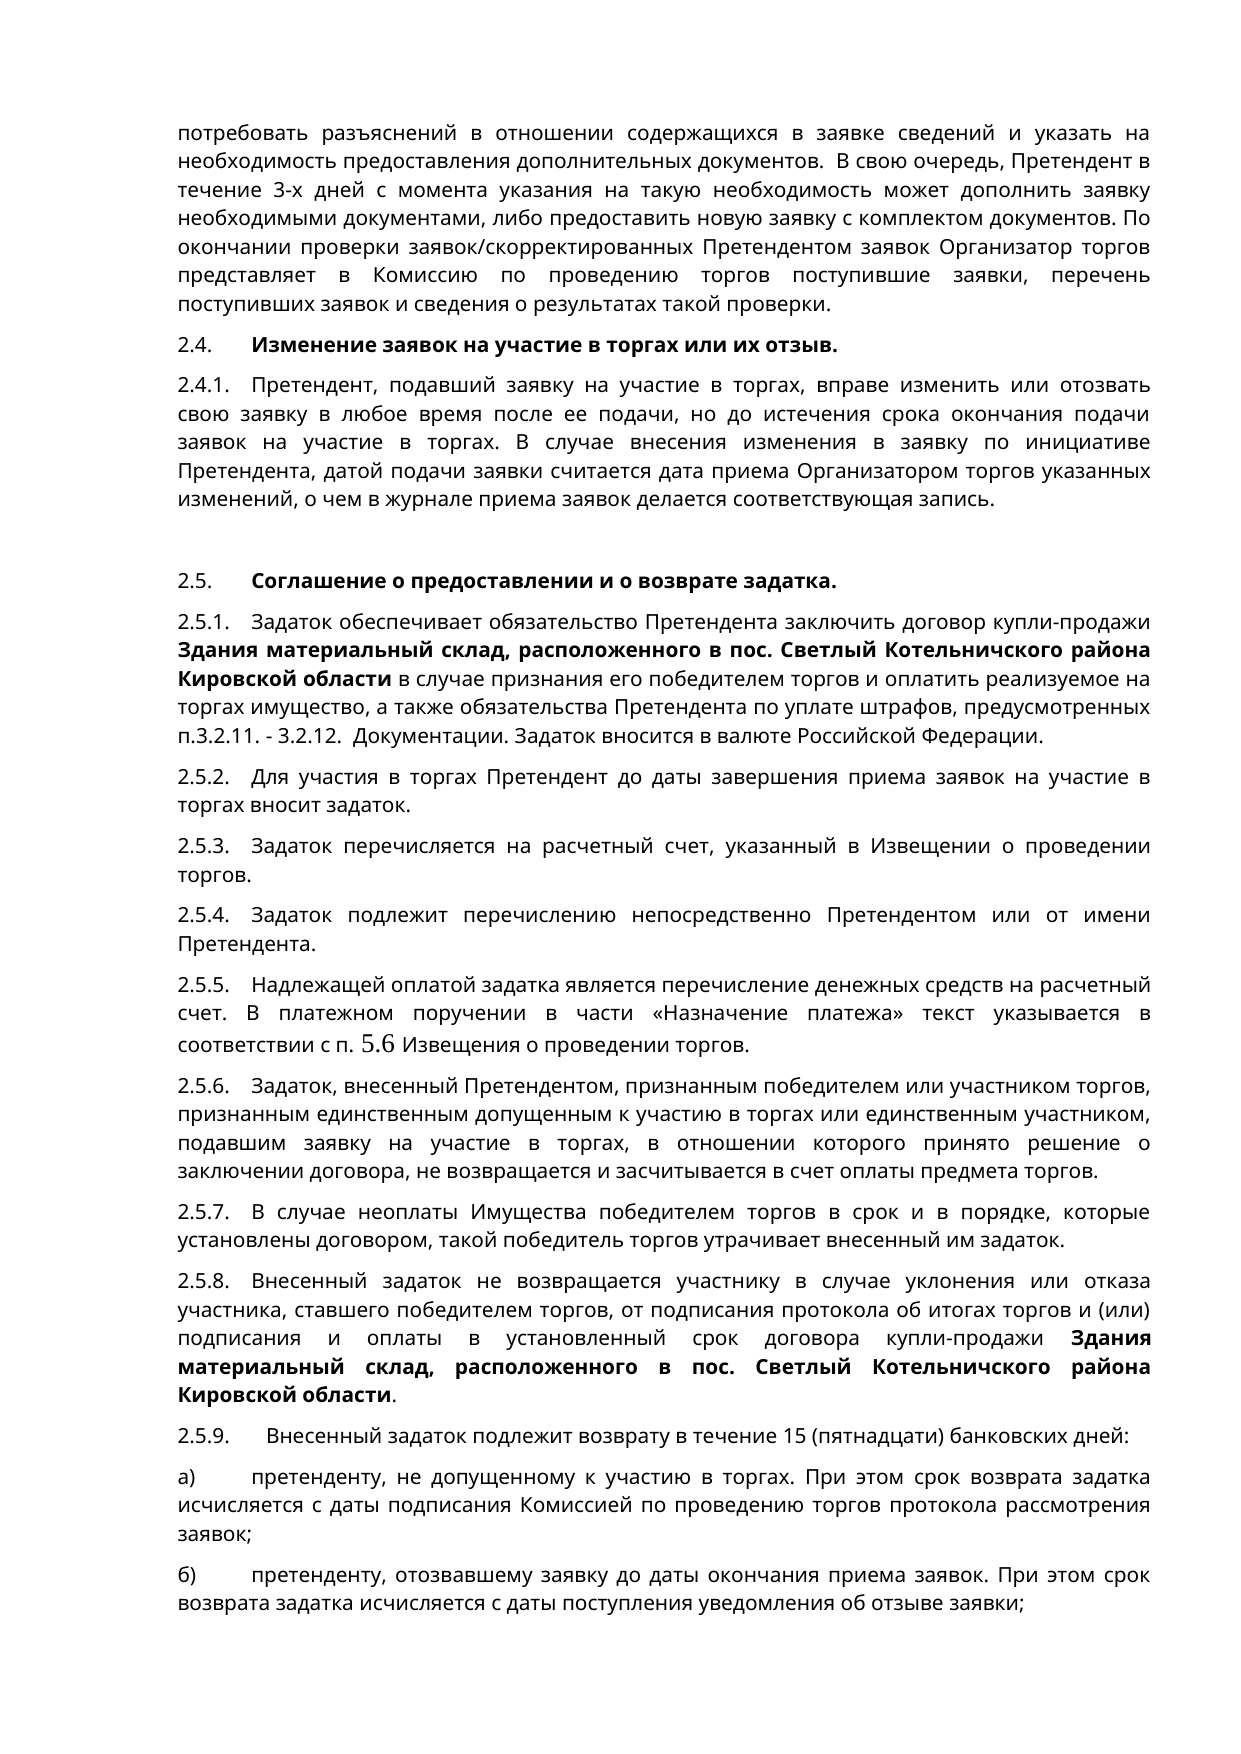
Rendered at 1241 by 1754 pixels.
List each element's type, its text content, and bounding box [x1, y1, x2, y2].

list Соглашение о предоставлении и о возврате задатка. [177, 566, 1152, 595]
list Надлежащей оплатой задатка является перечисление денежных средств на расчетный счет. В платежном поручении в части «Назначение платежа» текст указывается в соответствии с п. 5.6 Извещения о проведении торгов. [177, 970, 1152, 1058]
list Изменение заявок на участие в торгах или их отзыв. [177, 330, 1152, 358]
list претенденту, не допущенному к участию в торгах. При этом срок возврата задатка исчисляется с даты подписания Комиссией по проведению торгов протокола рассмотрения заявок; [177, 1462, 1152, 1547]
list Претендент, подавший заявку на участие в торгах, вправе изменить или отозвать свою заявку в любое время после ее подачи, но до истечения срока окончания подачи заявок на участие в торгах. В случае внесения изменения в заявку по инициативе Претендента, датой подачи заявки считается дата приема Организатором торгов указанных изменений, о чем в журнале приема заявок делается соответствующая запись. [177, 371, 1152, 513]
list Задаток обеспечивает обязательство Претендента заключить договор купли-продажи Здания материальный склад, расположенного в пос. Светлый Котельничского района Кировской области в случае признания его победителем торгов и оплатить реализуемое на торгах имущество, а также обязательства Претендента по уплате штрафов, предусмотренных п.3.2.11. - 3.2.12. Документации. Задаток вносится в валюте Российской Федерации. [177, 607, 1152, 749]
list Задаток, внесенный Претендентом, признанным победителем или участником торгов, признанным единственным допущенным к участию в торгах или единственным участником, подавшим заявку на участие в торгах, в отношении которого принято решение о заключении договора, не возвращается и засчитывается в счет оплаты предмета торгов. [177, 1071, 1152, 1184]
list претенденту, отозвавшему заявку до даты окончания приема заявок. При этом срок возврата задатка исчисляется с даты поступления уведомления об отзыве заявки; [177, 1560, 1152, 1617]
list Задаток подлежит перечислению непосредственно Претендентом или от имени Претендента. [177, 901, 1152, 957]
list Задаток перечисляется на расчетный счет, указанный в Извещении о проведении торгов. [177, 831, 1152, 888]
list Внесенный задаток не возвращается участнику в случае уклонения или отказа участника, ставшего победителем торгов, от подписания протокола об итогах торгов и (или) подписания и оплаты в установленный срок договора купли-продажи Здания материальный склад, расположенного в пос. Светлый Котельничского района Кировской области. [177, 1266, 1152, 1409]
list В случае неоплаты Имущества победителем торгов в срок и в порядке, которые установлены договором, такой победитель торгов утрачивает внесенный им задаток. [177, 1197, 1152, 1254]
list Внесенный задаток подлежит возврату в течение 15 (пятнадцати) банковских дней: [177, 1421, 1152, 1449]
list Для участия в торгах Претендент до даты завершения приема заявок на участие в торгах вносит задаток. [177, 762, 1152, 819]
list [177, 118, 1152, 317]
